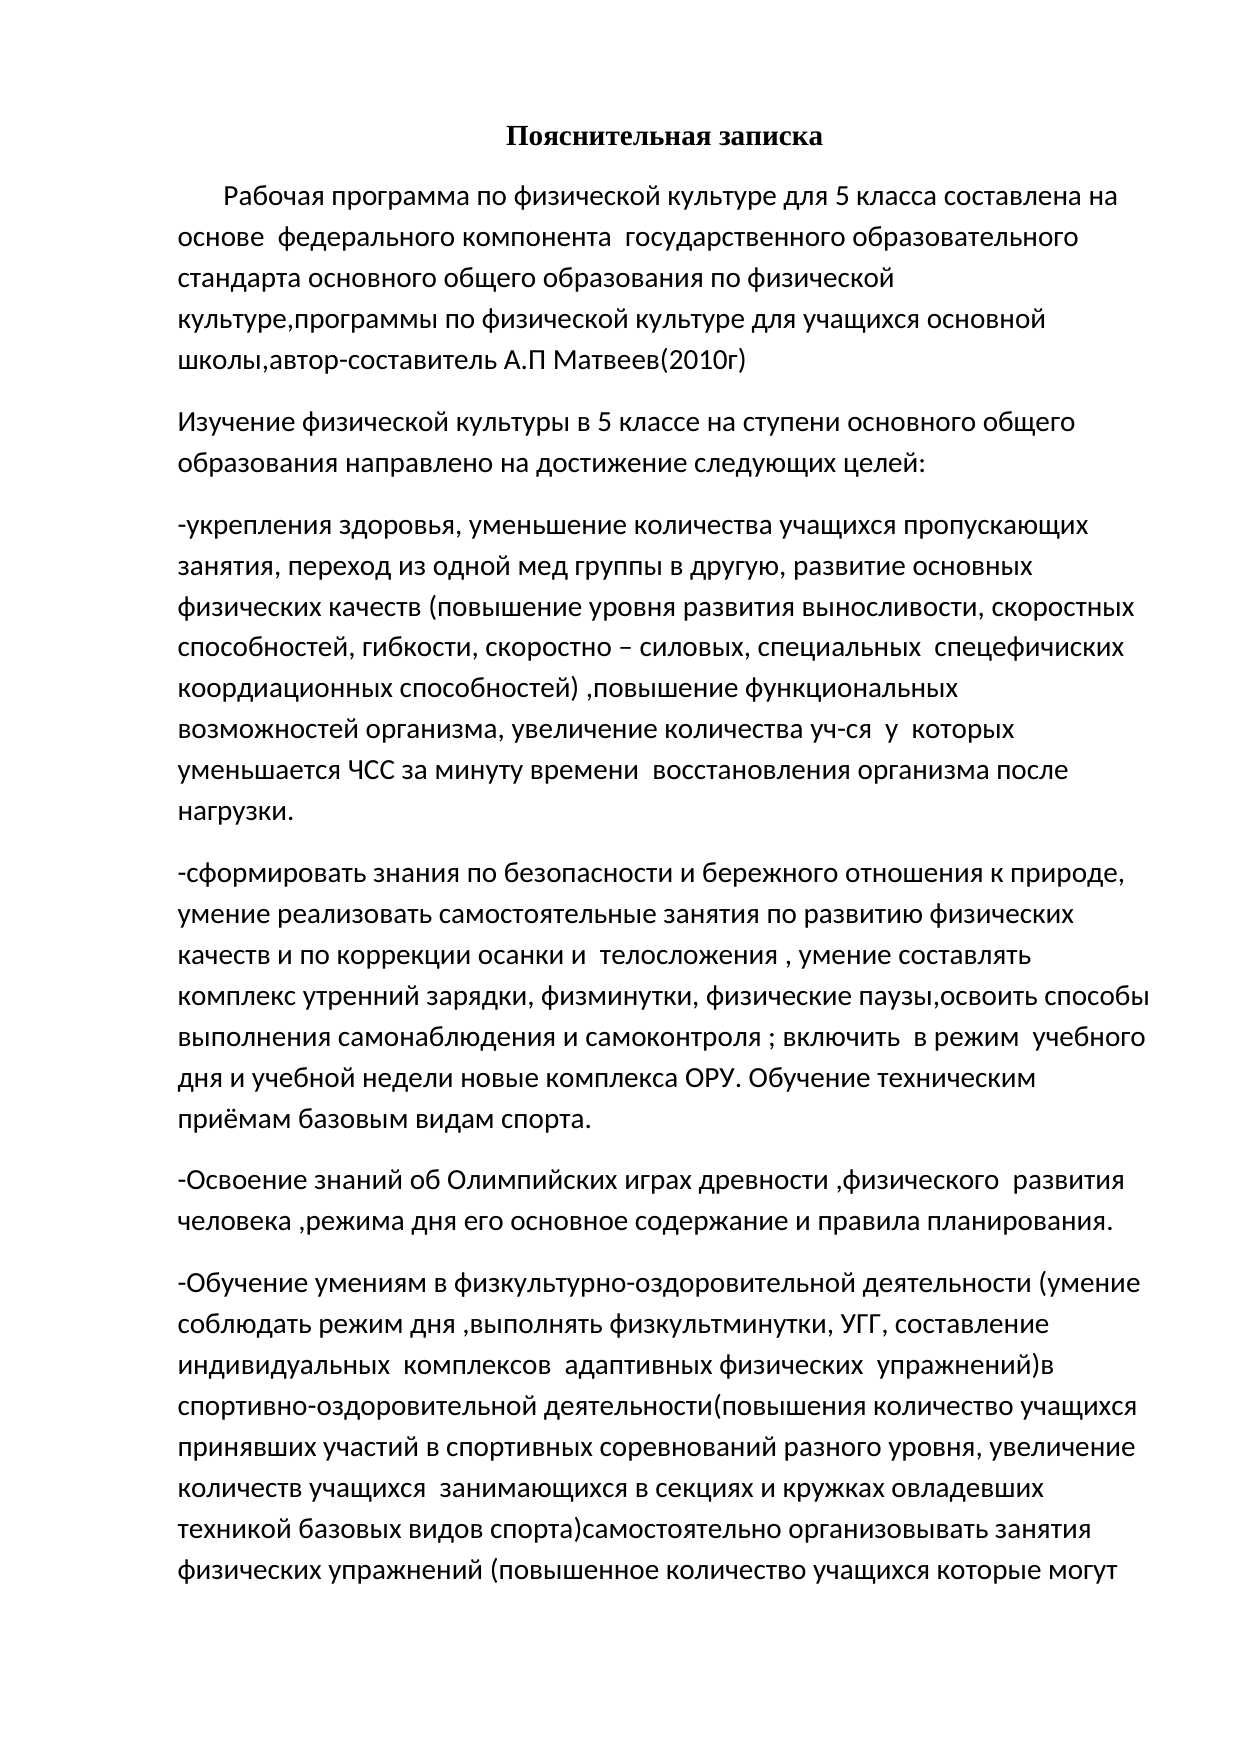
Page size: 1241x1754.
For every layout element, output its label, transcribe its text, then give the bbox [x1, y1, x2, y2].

text Рабочая программа по физической культуре для 5 класса составлена на основе федерального компонента государственного образовательного стандарта основного общего образования по физической культуре,программы по физической культуре для учащихся основной школы,автор-составитель А.П Матвеев(2010г) [177, 177, 1152, 377]
text -укрепления здоровья, уменьшение количества учащихся пропускающих занятия, переход из одной мед группы в другую, развитие основных физических качеств (повышение уровня развития выносливости, скоростных способностей, гибкости, скоростно – силовых, специальных спецефичиских коордиационных способностей) ,повышение функциональных возможностей организма, увеличение количества уч-ся у которых уменьшается ЧСС за минуту времени восстановления организма после нагрузки. [177, 506, 1152, 828]
text Изучение физической культуры в 5 классе на ступени основного общего образования направлено на достижение следующих целей: [177, 403, 1152, 479]
text -Освоение знаний об Олимпийских играх древности ,физического развития человека ,режима дня его основное содержание и правила планирования. [177, 1161, 1152, 1238]
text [177, 1264, 1152, 1586]
text -сформировать знания по безопасности и бережного отношения к природе, умение реализовать самостоятельные занятия по развитию физических качеств и по коррекции осанки и телосложения , умение составлять комплекс утренний зарядки, физминутки, физические паузы,освоить способы выполнения самонаблюдения и самоконтроля ; включить в режим учебного дня и учебной недели новые комплекса ОРУ. Обучение техническим приёмам базовым видам спорта. [177, 854, 1152, 1135]
text Пояснительная записка [177, 118, 1152, 152]
